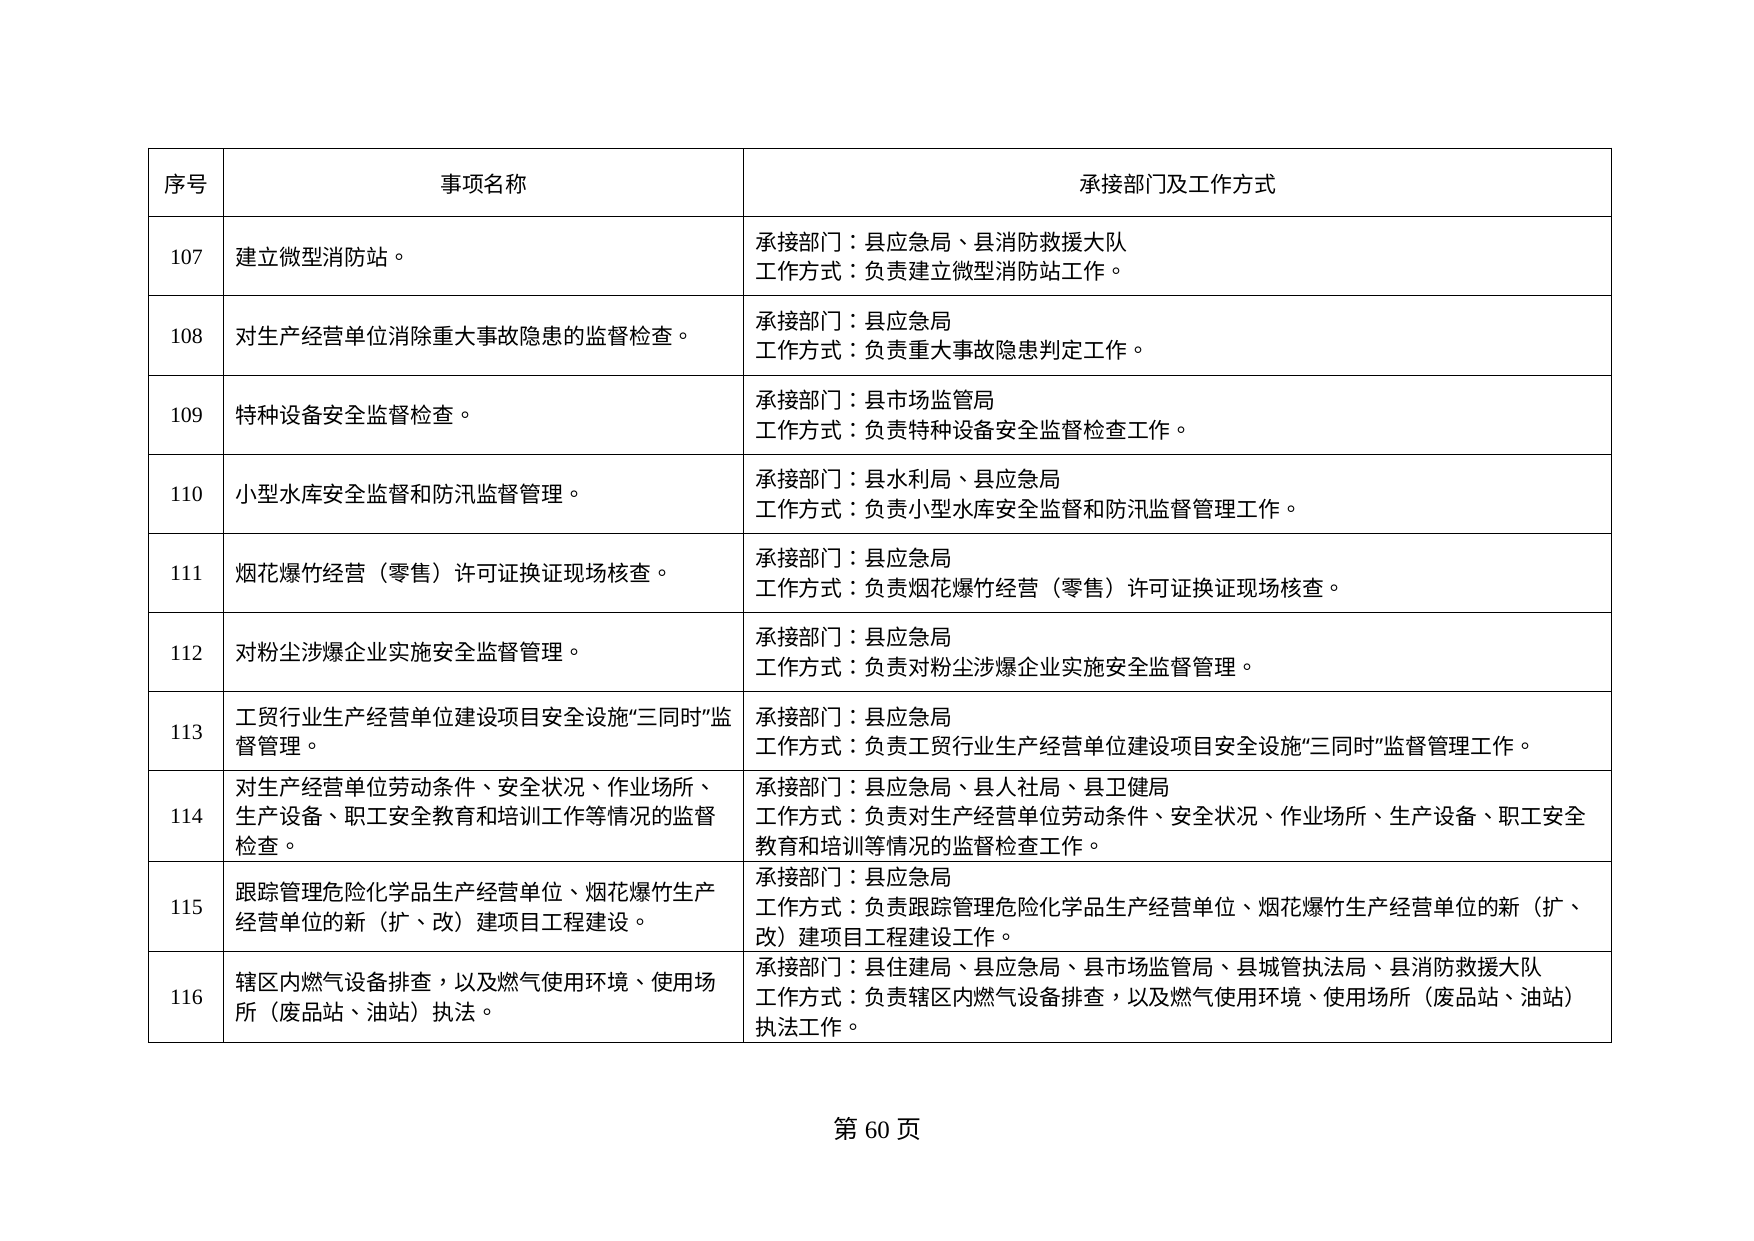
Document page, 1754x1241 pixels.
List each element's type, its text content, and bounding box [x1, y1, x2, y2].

table_cell 115 [149, 862, 223, 951]
table_cell 116 [149, 952, 223, 1042]
table_cell 对粉尘涉爆企业实施安全监督管理。 [224, 613, 743, 691]
table_cell 对生产经营单位劳动条件、安全状况、作业场所、生产设备、职工安全教育和培训工作等情况的监督检查。 [224, 771, 743, 861]
table_header 事项名称 [224, 149, 743, 216]
table_cell 112 [149, 613, 223, 691]
table_cell 108 [149, 296, 223, 374]
table_cell 114 [149, 771, 223, 861]
table_cell 承接部门：县应急局 工作方式：负责跟踪管理危险化学品生产经营单位、烟花爆竹生产经营单位的新（扩、改）建项目工程建设工作。 [744, 862, 1611, 951]
table_cell 对生产经营单位消除重大事故隐患的监督检查。 [224, 296, 743, 374]
table_cell 113 [149, 692, 223, 770]
table_cell 承接部门：县水利局、县应急局 工作方式：负责小型水库安全监督和防汛监督管理工作。 [744, 455, 1611, 533]
table_cell 小型水库安全监督和防汛监督管理。 [224, 455, 743, 533]
table_cell 承接部门：县住建局、县应急局、县市场监管局、县城管执法局、县消防救援大队 工作方式：负责辖区内燃气设备排查，以及燃气使用环境、使用场所（废品站、油站）执法工作。 [744, 952, 1611, 1042]
table_cell 承接部门：县市场监管局 工作方式：负责特种设备安全监督检查工作。 [744, 376, 1611, 454]
table_cell 承接部门：县应急局 工作方式：负责工贸行业生产经营单位建设项目安全设施“三同时”监督管理工作。 [744, 692, 1611, 770]
table_cell 跟踪管理危险化学品生产经营单位、烟花爆竹生产经营单位的新（扩、改）建项目工程建设。 [224, 862, 743, 951]
table_cell 特种设备安全监督检查。 [224, 376, 743, 454]
table_cell 工贸行业生产经营单位建设项目安全设施“三同时”监督管理。 [224, 692, 743, 770]
table_cell 辖区内燃气设备排查，以及燃气使用环境、使用场所（废品站、油站）执法。 [224, 952, 743, 1042]
table_header 承接部门及工作方式 [744, 149, 1611, 216]
table_cell 111 [149, 534, 223, 612]
table_cell 承接部门：县应急局 工作方式：负责对粉尘涉爆企业实施安全监督管理。 [744, 613, 1611, 691]
table_cell 承接部门：县应急局 工作方式：负责烟花爆竹经营（零售）许可证换证现场核查。 [744, 534, 1611, 612]
table_cell 建立微型消防站。 [224, 217, 743, 295]
table_cell 烟花爆竹经营（零售）许可证换证现场核查。 [224, 534, 743, 612]
table_cell 承接部门：县应急局、县人社局、县卫健局 工作方式：负责对生产经营单位劳动条件、安全状况、作业场所、生产设备、职工安全教育和培训等情况的监督检查工作。 [744, 771, 1611, 861]
table_cell 110 [149, 455, 223, 533]
table_cell 承接部门：县应急局 工作方式：负责重大事故隐患判定工作。 [744, 296, 1611, 374]
table_cell 107 [149, 217, 223, 295]
table_header 序号 [149, 149, 223, 216]
table_cell 承接部门：县应急局、县消防救援大队 工作方式：负责建立微型消防站工作。 [744, 217, 1611, 295]
table_cell 109 [149, 376, 223, 454]
